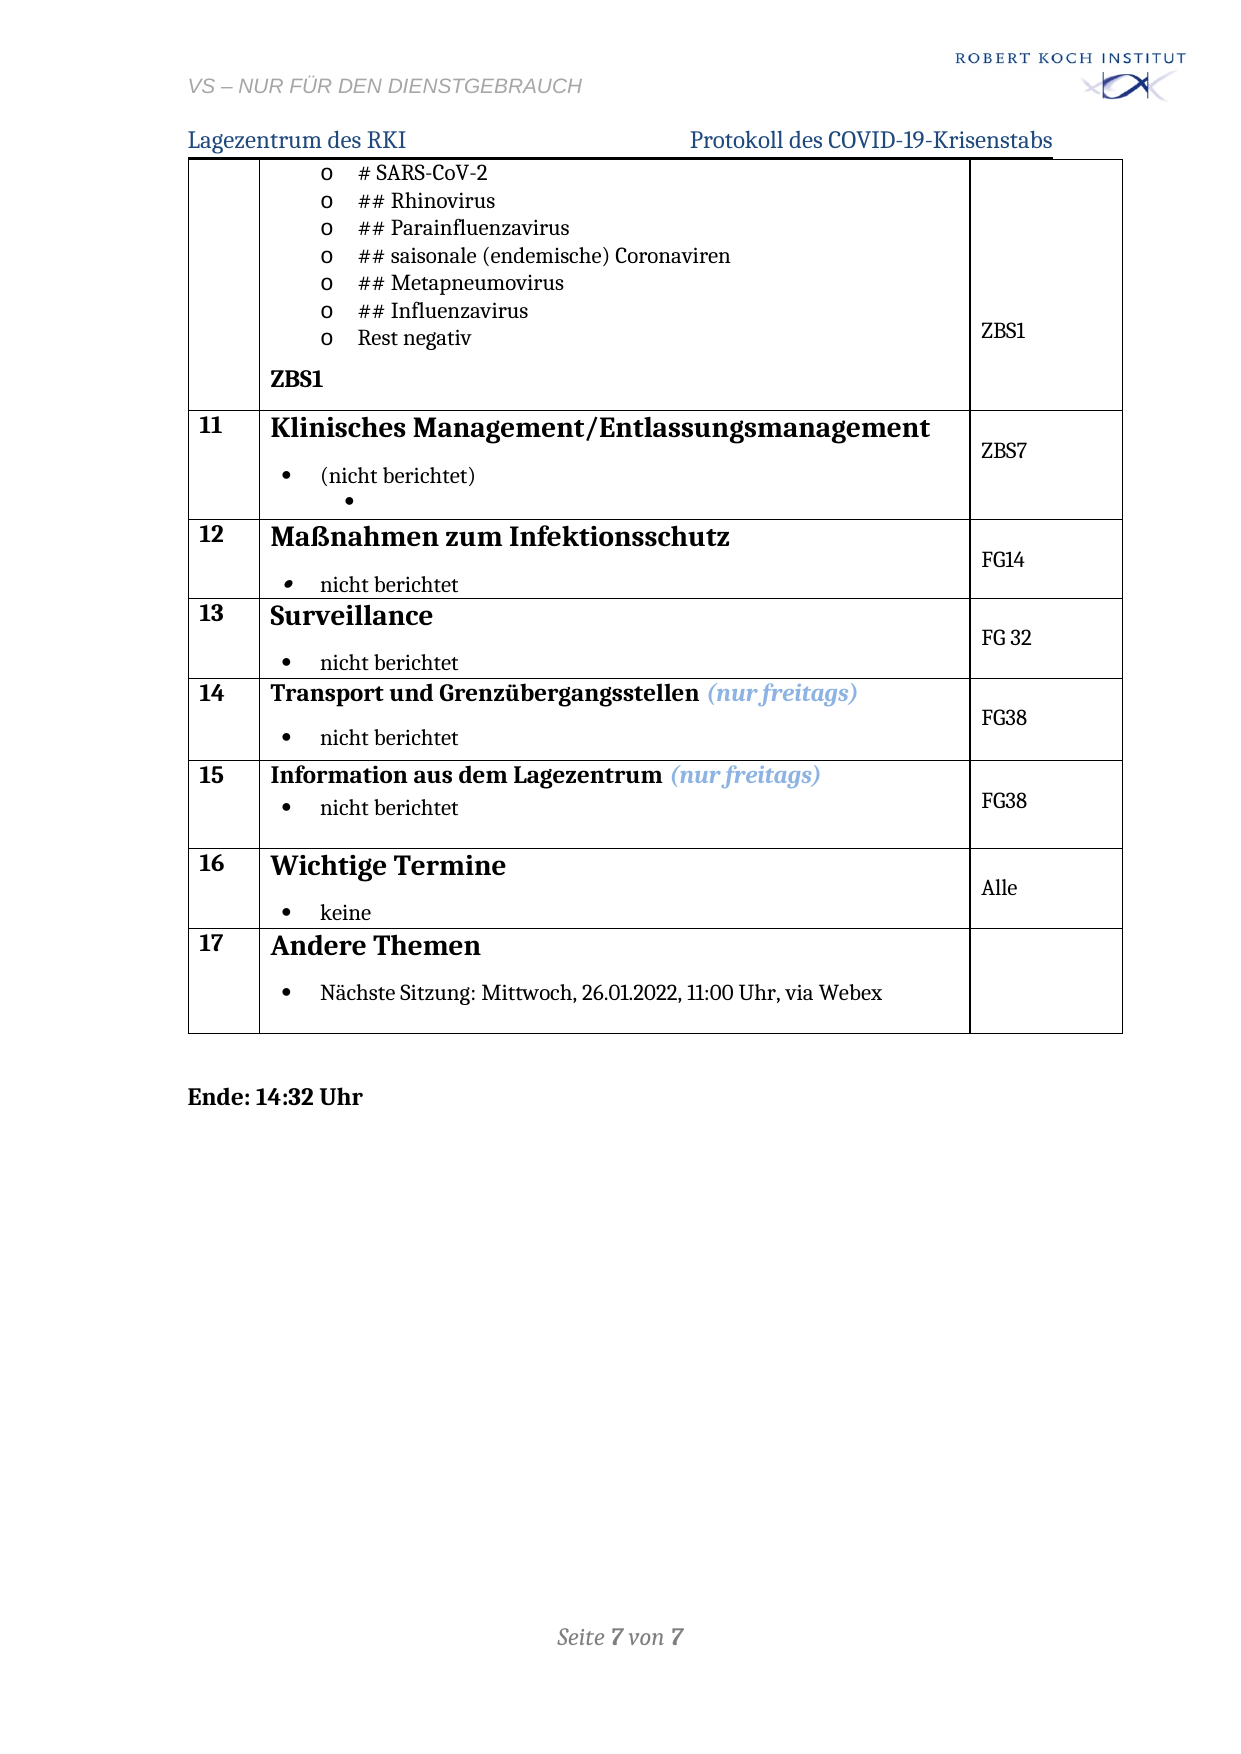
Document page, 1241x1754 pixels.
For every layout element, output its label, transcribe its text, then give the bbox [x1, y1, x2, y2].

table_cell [260, 160, 969, 410]
table_cell FG38 [971, 679, 1122, 760]
table_cell [971, 929, 1122, 1033]
table_cell 14 [189, 679, 259, 760]
table_cell Information aus dem Lagezentrum (nur freitags) nicht berichtet [260, 761, 969, 848]
table_cell Surveillance nicht berichtet [260, 599, 969, 678]
table_cell Transport und Grenzübergangsstellen (nur freitags) nicht berichtet [260, 679, 969, 760]
picture [947, 28, 1207, 105]
table_cell 11 [189, 411, 259, 519]
table_cell Wichtige Termine keine [260, 849, 969, 928]
text Ende: 14:32 Uhr [187, 1083, 1053, 1112]
table_cell 13 [189, 599, 259, 678]
table_cell FG 32 [971, 599, 1122, 678]
table_cell Andere Themen Nächste Sitzung: Mittwoch, 26.01.2022, 11:00 Uhr, via Webex [260, 929, 969, 1033]
table_cell 12 [189, 520, 259, 598]
table_cell 16 [189, 849, 259, 928]
table_cell FG38 [971, 761, 1122, 848]
table_cell ZBS7 [971, 411, 1122, 519]
table_cell 10 [189, 160, 259, 410]
table_cell Maßnahmen zum Infektionsschutz nicht berichtet [260, 520, 969, 598]
table_cell 15 [189, 761, 259, 848]
table_cell Klinisches Management/Entlassungsmanagement (nicht berichtet) [260, 411, 969, 519]
table_cell 17 [189, 929, 259, 1033]
table_cell Alle [971, 849, 1122, 928]
table_cell FG17 ZBS1 [971, 160, 1122, 410]
table_cell FG14 [971, 520, 1122, 598]
